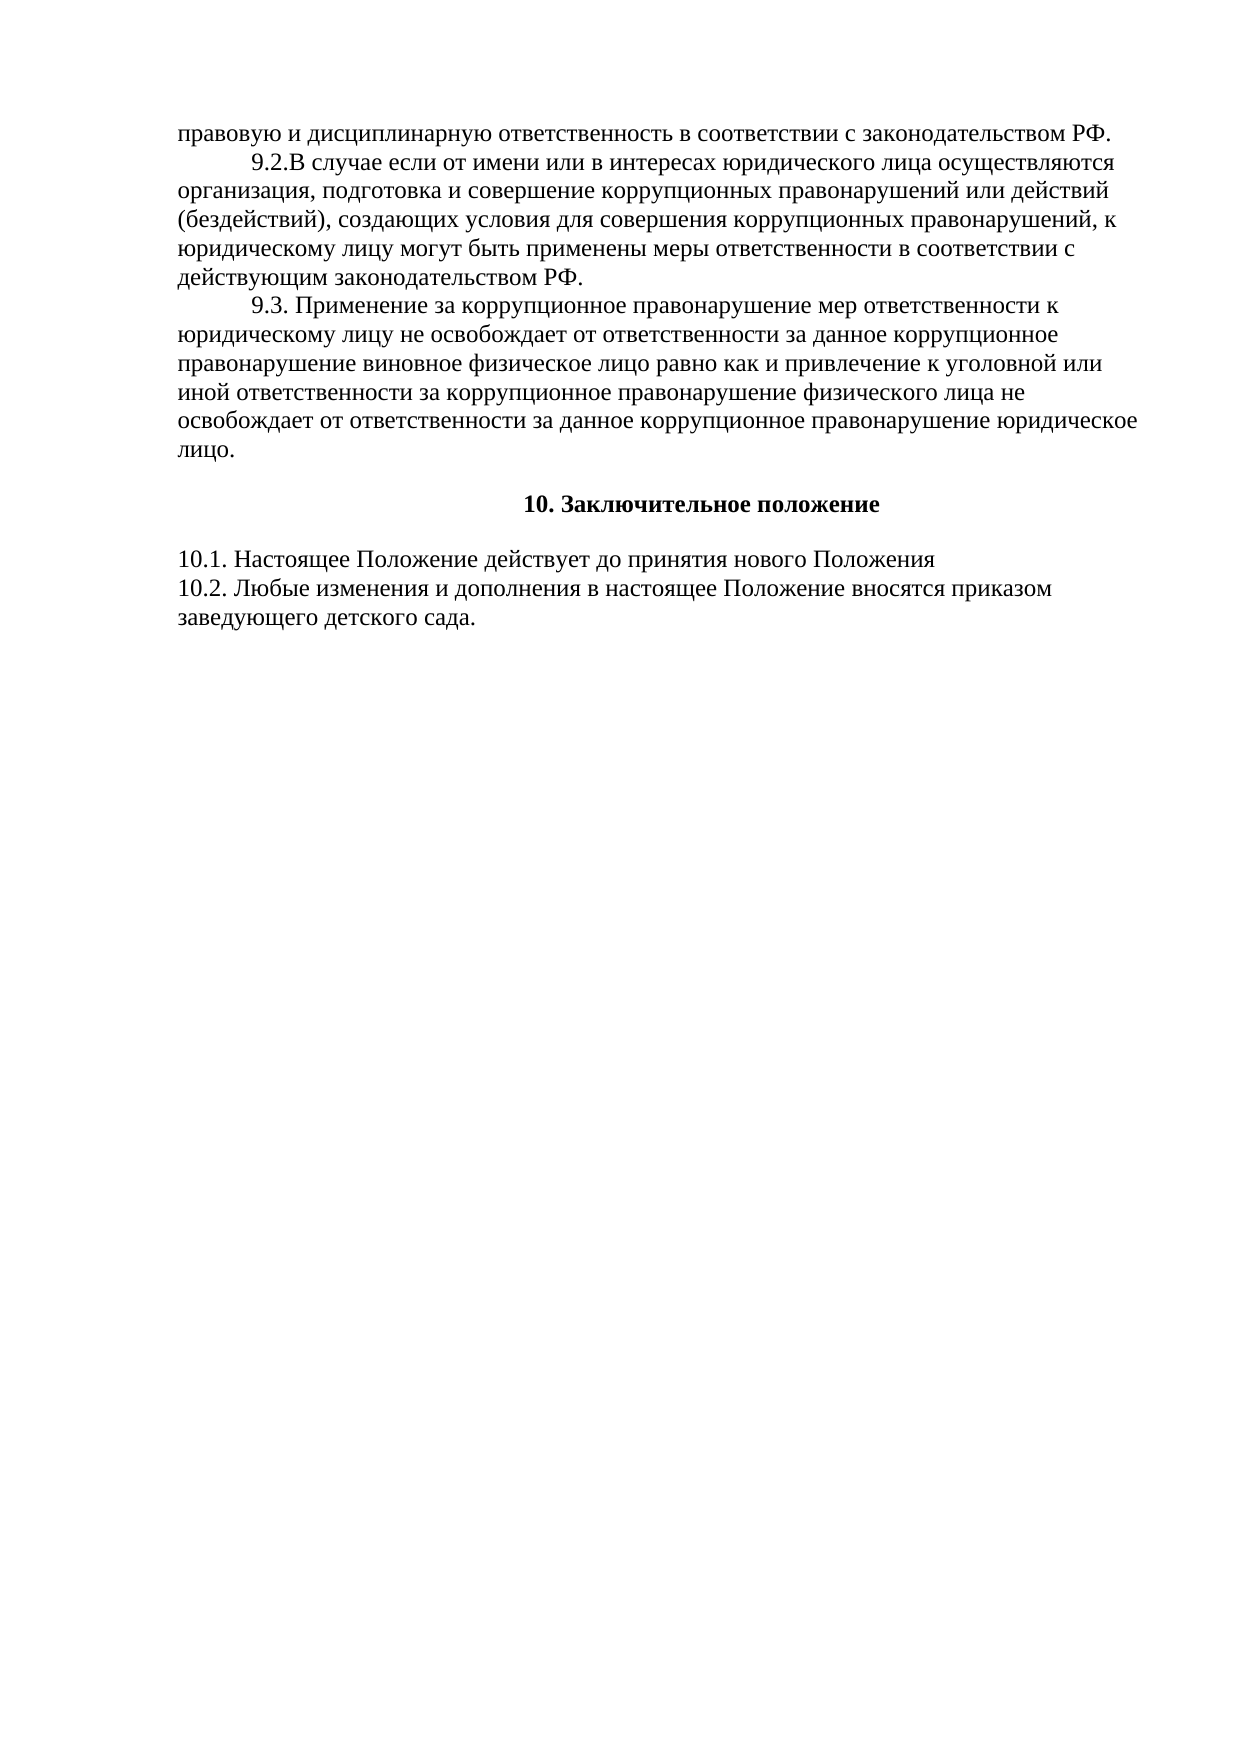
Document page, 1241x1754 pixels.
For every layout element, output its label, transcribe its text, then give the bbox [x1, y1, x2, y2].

text 10.2. Любые изменения и дополнения в настоящее Положение вносятся приказом заведующего детского сада. [177, 573, 1152, 631]
text 10.1. Настоящее Положение действует до принятия нового Положения [177, 544, 1152, 573]
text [177, 118, 1152, 147]
text 9.3. Применение за коррупционное правонарушение мер ответственности к юридическому лицу не освобождает от ответственности за данное коррупционное правонарушение виновное физическое лицо равно как и привлечение к уголовной или иной ответственности за коррупционное правонарушение физического лица не освобождает от ответственности за данное коррупционное правонарушение юридическое лицо. [177, 291, 1152, 463]
text 10. Заключительное положение [177, 489, 1152, 518]
text 9.2.В случае если от имени или в интересах юридического лица осуществляются организация, подготовка и совершение коррупционных правонарушений или действий (бездействий), создающих условия для совершения коррупционных правонарушений, к юридическому лицу могут быть применены меры ответственности в соответствии с действующим законодательством РФ. [177, 147, 1152, 291]
